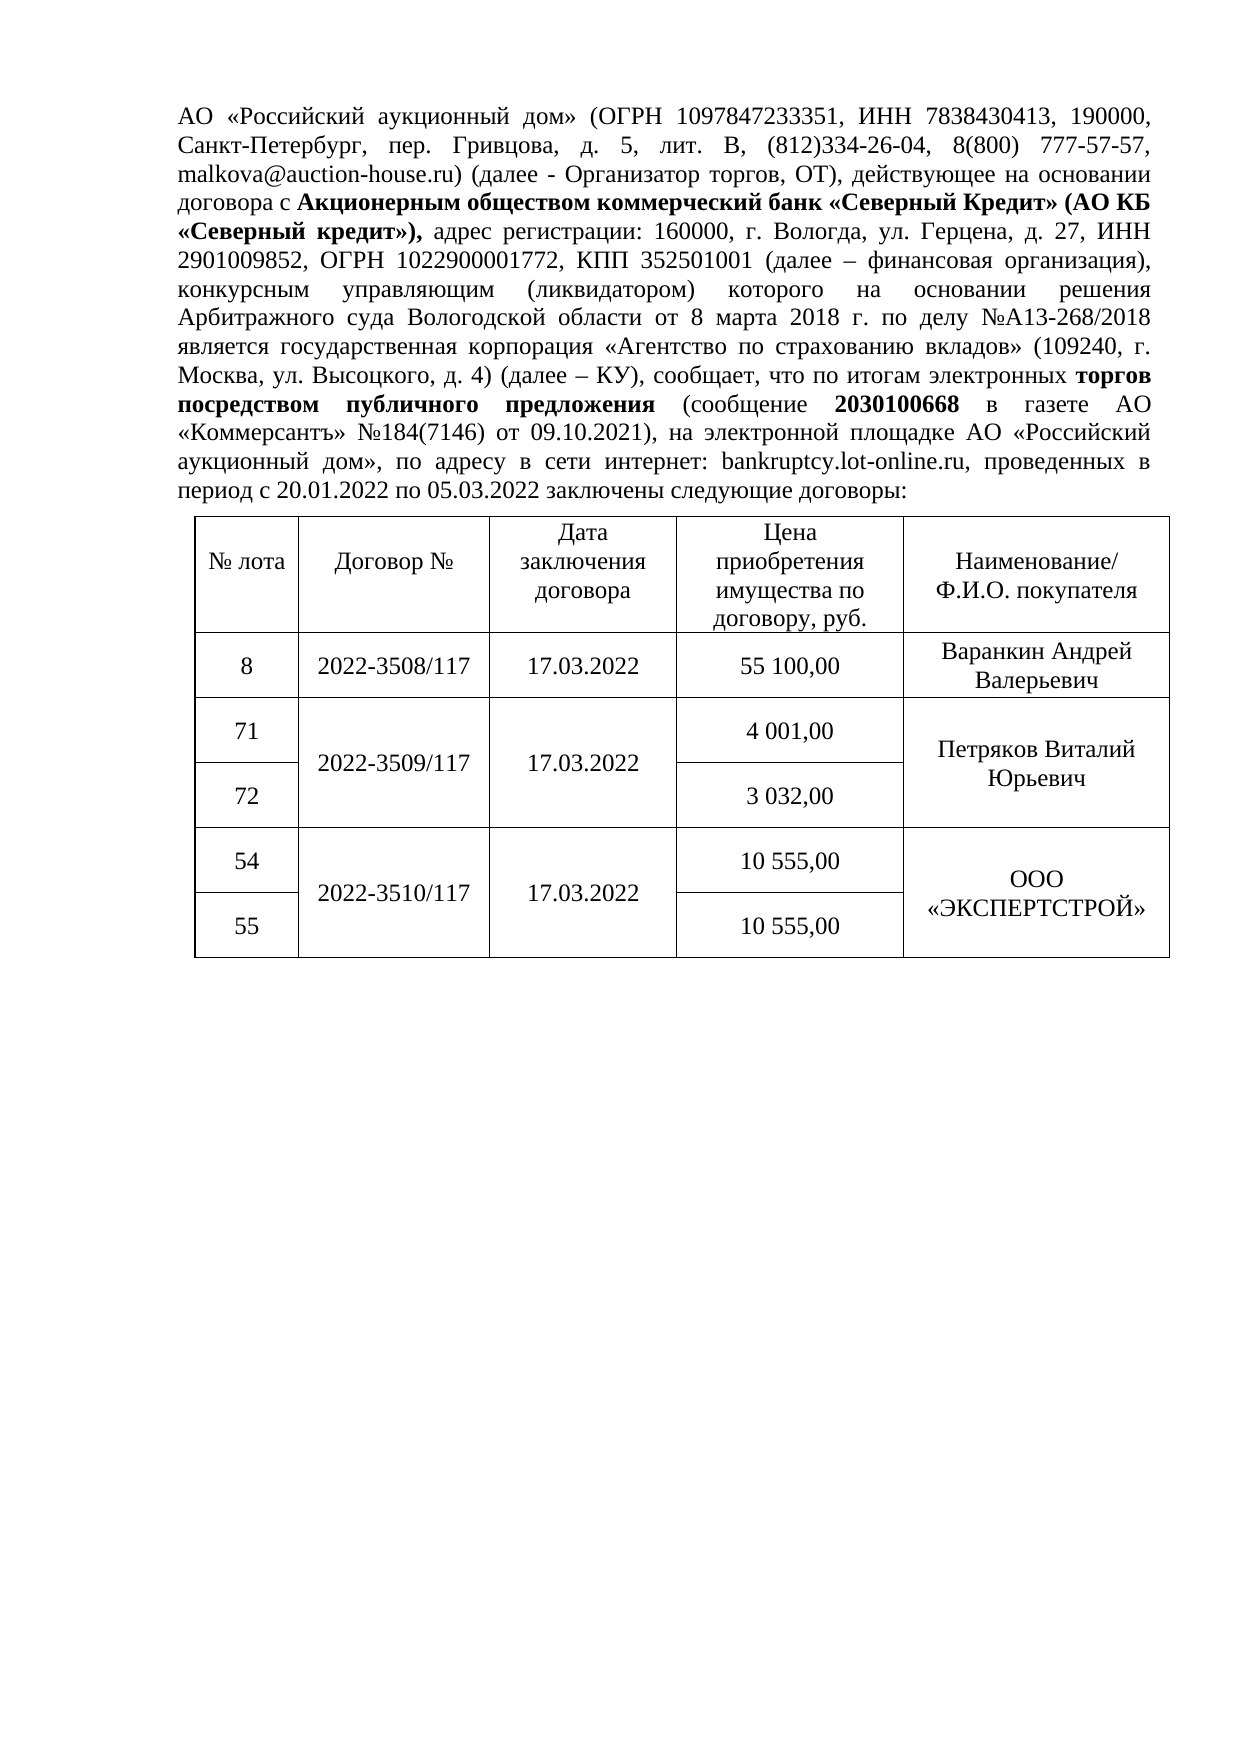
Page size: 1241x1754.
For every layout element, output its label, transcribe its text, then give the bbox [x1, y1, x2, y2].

table_cell 54 [196, 828, 298, 892]
table_cell 3 032,00 [677, 763, 903, 827]
table_cell 55 100,00 [677, 633, 903, 697]
table_cell 4 001,00 [677, 698, 903, 762]
table_cell 72 [196, 763, 298, 827]
table_header Наименование/ Ф.И.О. покупателя [904, 517, 1169, 632]
table_cell 2022-3508/117 [299, 633, 489, 697]
table_cell 2022-3509/117 [299, 698, 489, 827]
table_cell ООО «ЭКСПЕРТСТРОЙ» [904, 828, 1169, 957]
table_header Договор № [299, 517, 489, 632]
table_header Дата заключения договора [490, 517, 676, 632]
table_cell 8 [196, 633, 298, 697]
table_cell Петряков Виталий Юрьевич [904, 698, 1169, 827]
table_cell 71 [196, 698, 298, 762]
table_cell 55 [196, 893, 298, 957]
table_header Цена приобретения имущества по договору, руб. [677, 517, 903, 632]
table_cell Варанкин Андрей Валерьевич [904, 633, 1169, 697]
table_cell 2022-3510/117 [299, 828, 489, 957]
table_cell 17.03.2022 [490, 828, 676, 957]
table_cell 10 555,00 [677, 828, 903, 892]
table_cell 17.03.2022 [490, 633, 676, 697]
table_cell 17.03.2022 [490, 698, 676, 827]
table_cell 10 555,00 [677, 893, 903, 957]
text АО «Российский аукционный дом» (ОГРН 1097847233351, ИНН 7838430413, 190000, Санкт-Петербург, пер. Гривцова, д. 5, лит. В, (812)334-26-04, 8(800) 777-57-57, malkova@auction-house.ru) (далее - Организатор торгов, ОТ), действующее на основании договора с Акционерным обществом коммерческий банк «Северный Кредит» (АО КБ «Северный кредит»), адрес регистрации: 160000, г. Вологда, ул. Герцена, д. 27, ИНН 2901009852, ОГРН 1022900001772, КПП 352501001 (далее – финансовая организация), конкурсным управляющим (ликвидатором) которого на основании решения Арбитражного суда Вологодской области от 8 марта 2018 г. по делу №А13-268/2018 является государственная корпорация «Агентство по страхованию вкладов» (109240, г. Москва, ул. Высоцкого, д. 4) (далее – КУ), сообщает, что по итогам электронных торгов посредством публичного предложения (сообщение 2030100668 в газете АО «Коммерсантъ» №184(7146) от 09.10.2021), на электронной площадке АО «Российский аукционный дом», по адресу в сети интернет: bankruptcy.lot-online.ru, проведенных в период с 20.01.2022 по 05.03.2022 заключены следующие договоры: [177, 101, 1152, 504]
table_header № лота [196, 517, 298, 632]
